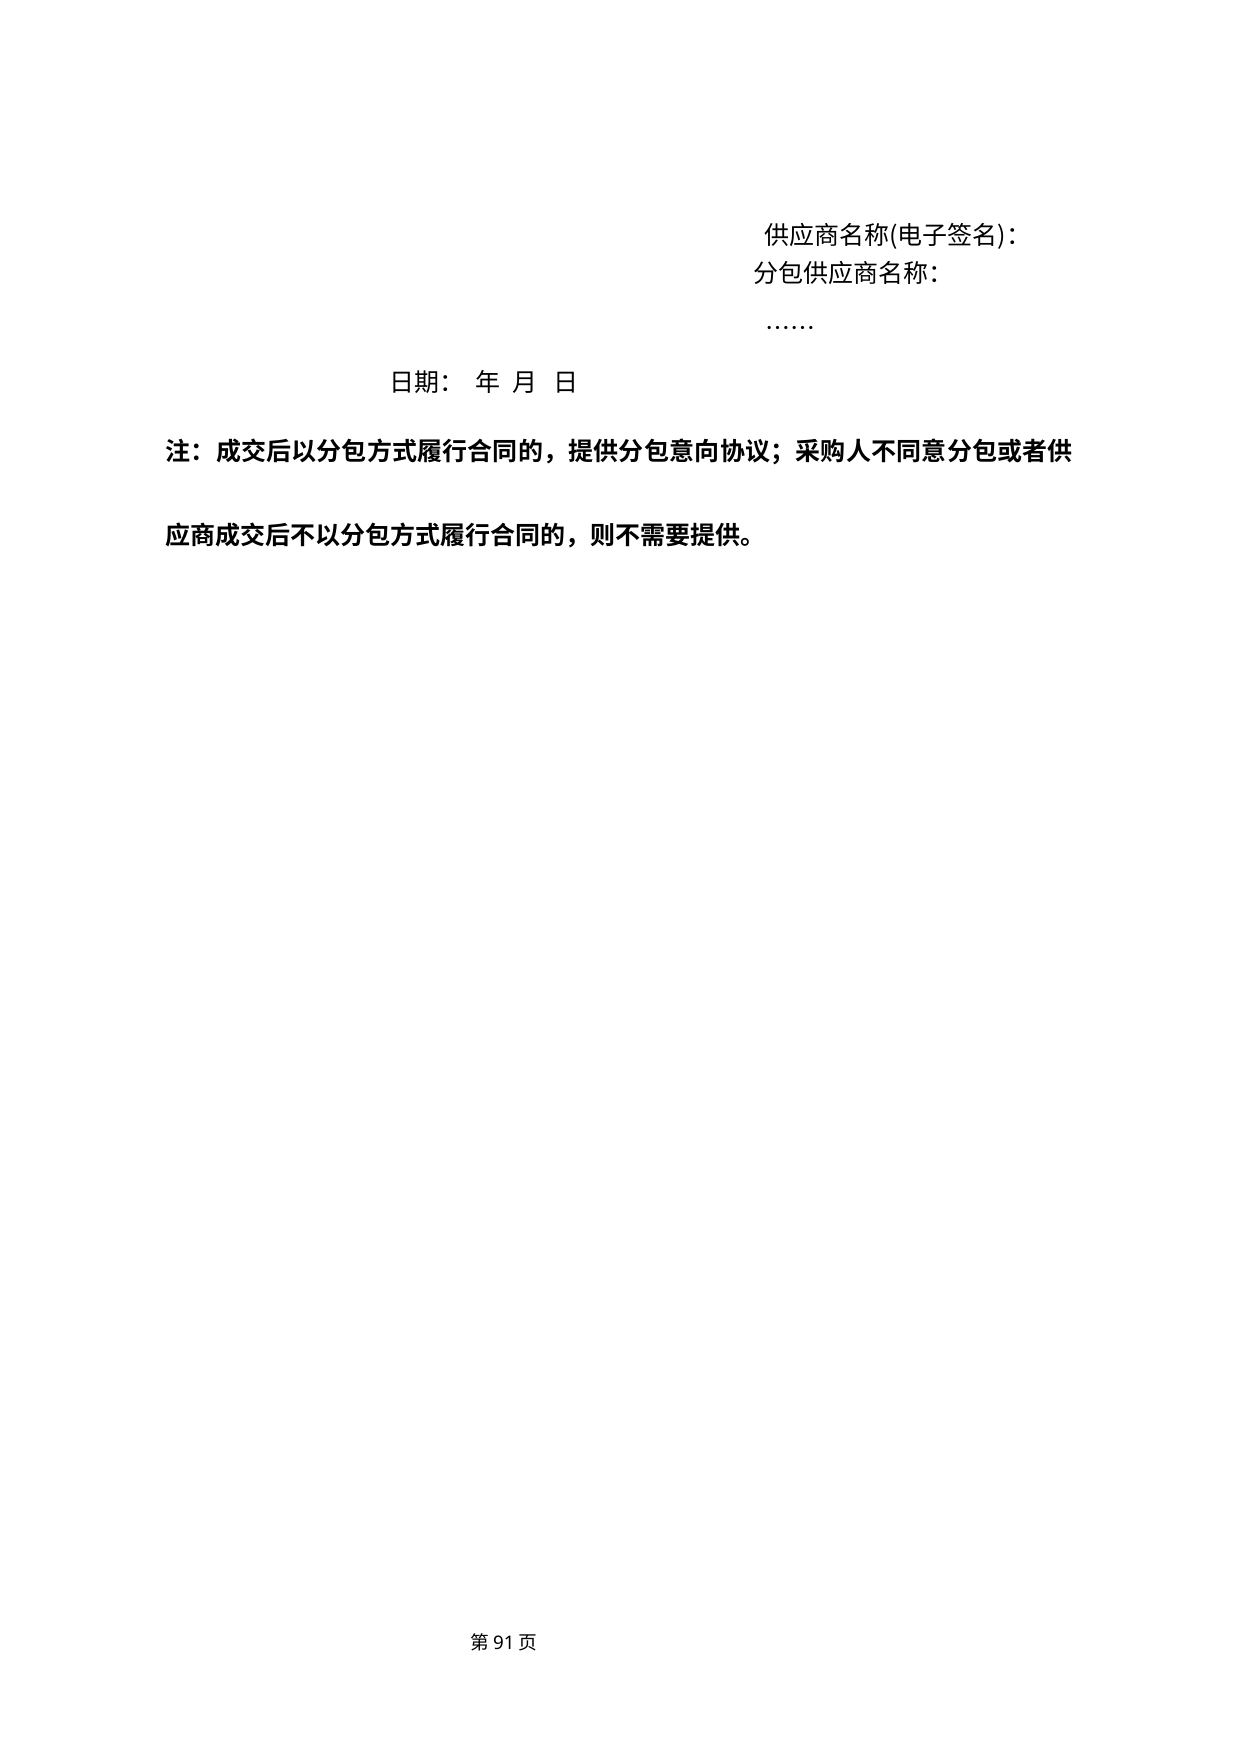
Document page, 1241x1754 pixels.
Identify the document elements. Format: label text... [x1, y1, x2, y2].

text 注：成交后以分包方式履行合同的，提供分包意向协议；采购人不同意分包或者供应商成交后不以分包方式履行合同的，则不需要提供。 [165, 417, 1075, 566]
text 供应商名称(电子签名)： [764, 208, 1075, 254]
text 分包供应商名称： [165, 254, 1075, 290]
text …… [165, 308, 1075, 344]
text 日期： 年 月 日 [165, 362, 1075, 399]
